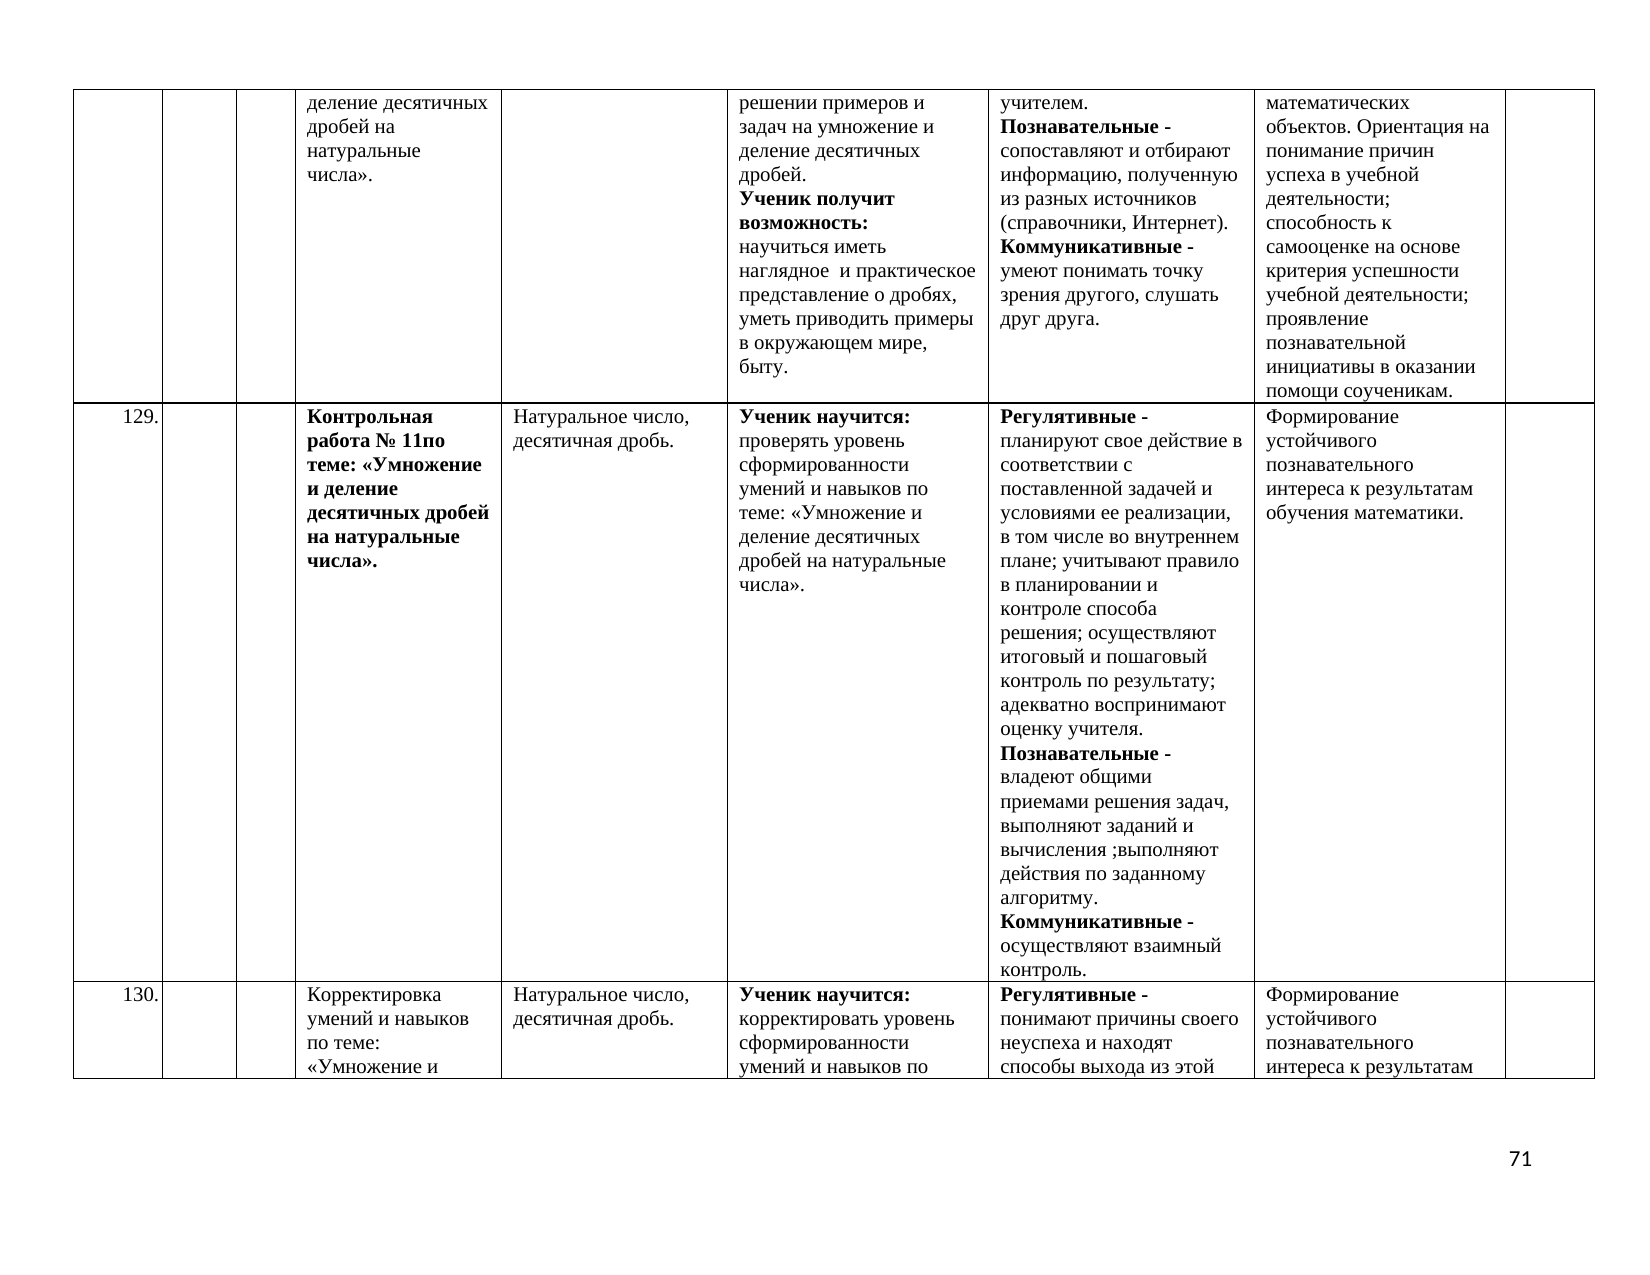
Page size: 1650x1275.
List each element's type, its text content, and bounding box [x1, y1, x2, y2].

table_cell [728, 90, 988, 402]
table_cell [989, 90, 1254, 402]
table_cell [989, 982, 1254, 1078]
table_cell [237, 90, 295, 402]
table_cell [1506, 404, 1594, 981]
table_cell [296, 90, 501, 402]
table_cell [1255, 982, 1505, 1078]
table_cell Формирование устойчивого познавательного интереса к результатам обучения математики. [1255, 404, 1505, 981]
table_cell [74, 982, 162, 1078]
table_cell [163, 90, 236, 402]
table_cell [1506, 90, 1594, 402]
table_cell [163, 404, 236, 981]
table_cell Регулятивные - планируют свое действие в соответствии с поставленной задачей и условиями ее реализации, в том числе во внутреннем плане; учитывают правило в планировании и контроле способа решения; осуществляют итоговый и пошаговый контроль по результату; адекватно воспринимают оценку учителя. Познавательные - владеют общими приемами решения задач, выполняют заданий и вычисления ;выполняют действия по заданному алгоритму. Коммуникативные -осуществляют взаимный контроль. [989, 404, 1254, 981]
table_cell Натуральное число, десятичная дробь. [502, 404, 727, 981]
table_cell [74, 404, 162, 981]
table_cell [163, 982, 236, 1078]
table_cell [237, 982, 295, 1078]
table_cell Ученик научится: проверять уровень сформированности умений и навыков по теме: «Умножение и деление десятичных дробей на натуральные числа». [728, 404, 988, 981]
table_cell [502, 982, 727, 1078]
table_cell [1255, 90, 1505, 402]
table_cell [237, 404, 295, 981]
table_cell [502, 90, 727, 402]
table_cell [296, 982, 501, 1078]
table_cell Контрольная работа № 11по теме: «Умножение и деление десятичных дробей на натуральные числа». [296, 404, 501, 981]
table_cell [728, 982, 988, 1078]
table_cell [74, 90, 162, 402]
table_cell [1506, 982, 1594, 1078]
